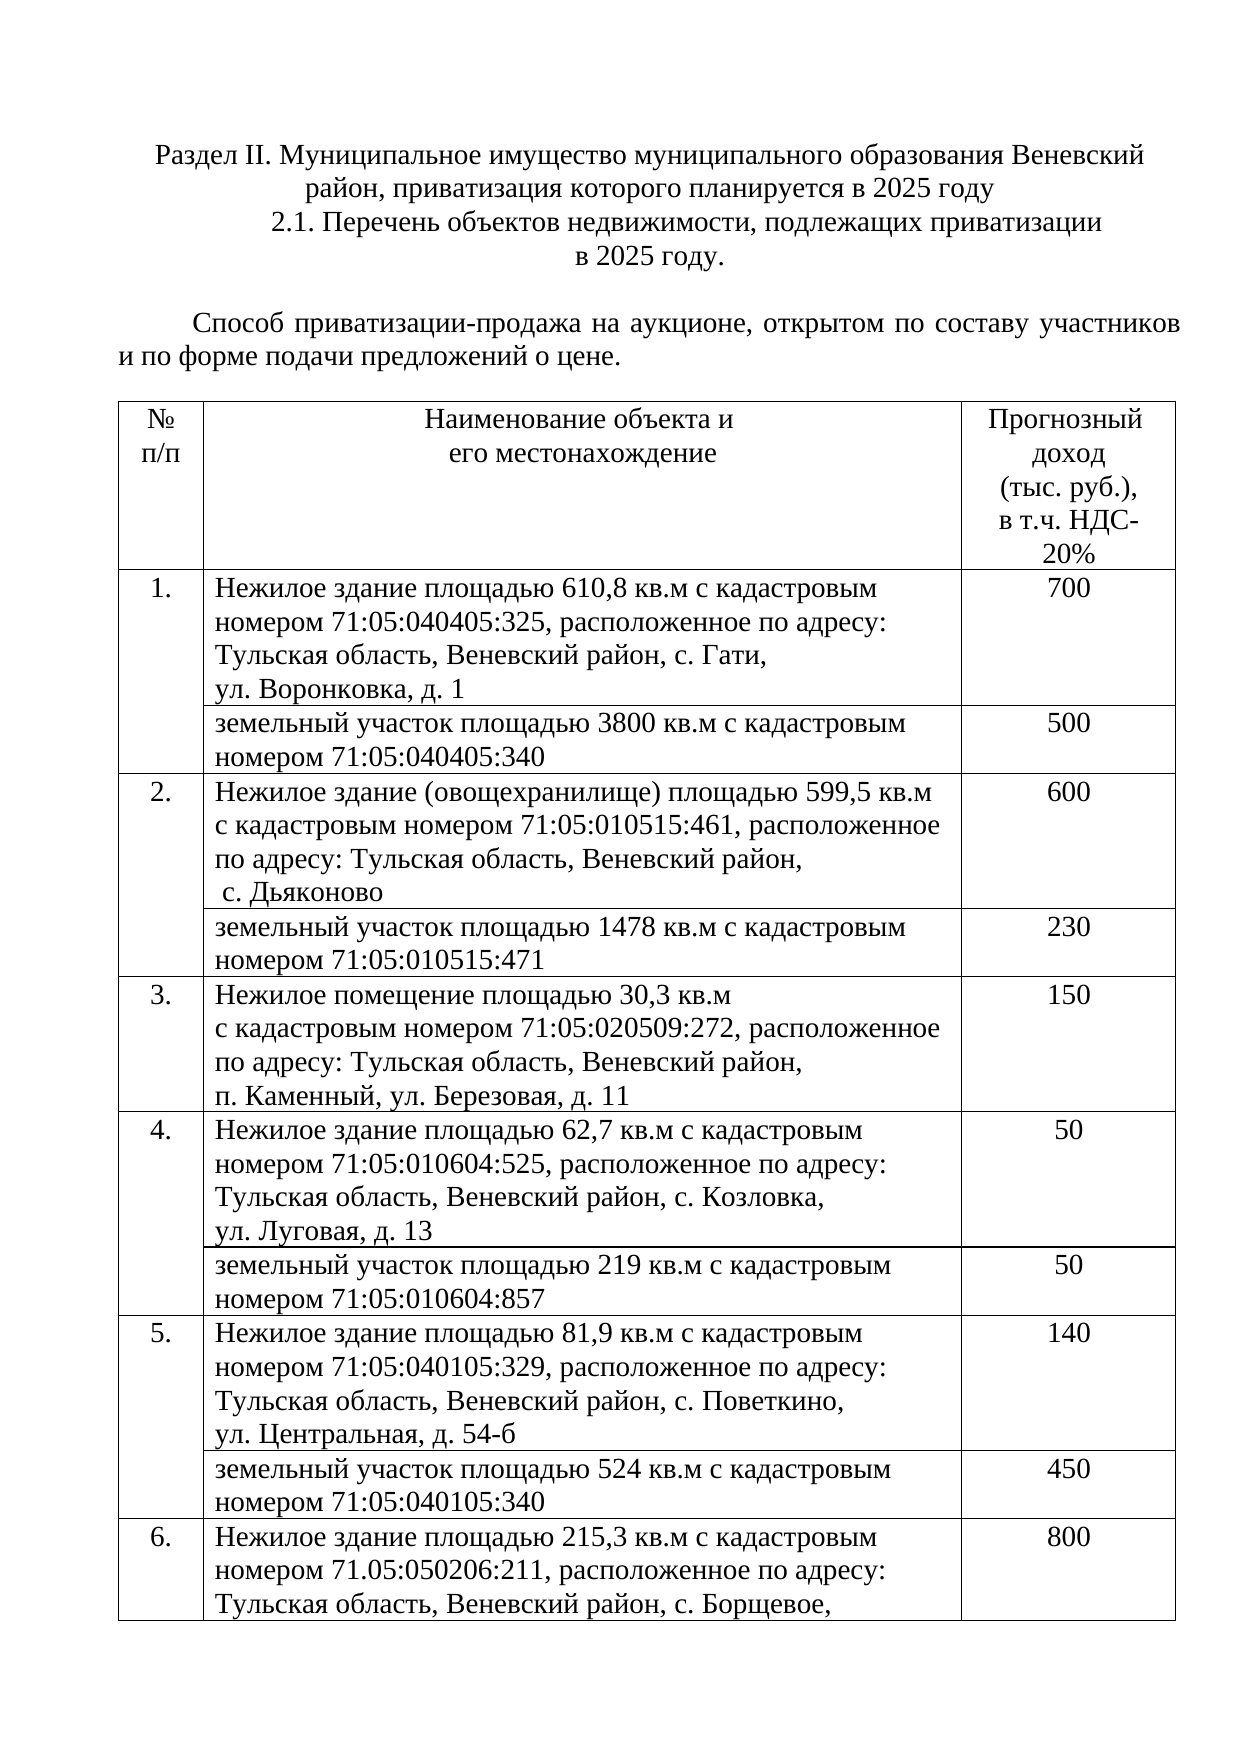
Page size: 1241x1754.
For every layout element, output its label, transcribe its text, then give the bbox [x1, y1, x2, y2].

table_cell 700 [962, 570, 1175, 704]
table_header № п/п [119, 402, 203, 569]
table_cell Нежилое помещение площадью 30,3 кв.м с кадастровым номером 71:05:020509:272, расположенное по адресу: Тульская область, Веневский район, п. Каменный, ул. Березовая, д. 11 [204, 977, 961, 1111]
table_cell 230 [962, 909, 1175, 976]
table_cell 140 [962, 1316, 1175, 1450]
table_cell земельный участок площадью 219 кв.м с кадастровым номером 71:05:010604:857 [204, 1248, 961, 1314]
table_cell 2. [119, 774, 203, 976]
table_cell 6. [119, 1519, 203, 1619]
table_cell Нежилое здание (овощехранилище) площадью 599,5 кв.м с кадастровым номером 71:05:010515:461, расположенное по адресу: Тульская область, Веневский район, с. Дьяконово [204, 774, 961, 908]
table_cell Нежилое здание площадью 62,7 кв.м с кадастровым номером 71:05:010604:525, расположенное по адресу: Тульская область, Веневский район, с. Козловка, ул. Луговая, д. 13 [204, 1112, 961, 1246]
table_cell 50 [962, 1112, 1175, 1246]
table_cell 600 [962, 774, 1175, 908]
table_cell 50 [962, 1248, 1175, 1314]
table_header Прогнозный доход (тыс. руб.), в т.ч. НДС-20% [962, 402, 1175, 569]
table_cell 3. [119, 977, 203, 1111]
text Способ приватизации-продажа на аукционе, открытом по составу участников и по форме подачи предложений о цене. [118, 305, 1181, 372]
table_cell 150 [962, 977, 1175, 1111]
table_cell земельный участок площадью 3800 кв.м с кадастровым номером 71:05:040405:340 [204, 706, 961, 773]
table_cell земельный участок площадью 524 кв.м с кадастровым номером 71:05:040105:340 [204, 1451, 961, 1518]
table_cell Нежилое здание площадью 81,9 кв.м с кадастровым номером 71:05:040105:329, расположенное по адресу: Тульская область, Веневский район, с. Поветкино, ул. Центральная, д. 54-б [204, 1316, 961, 1450]
table_cell 450 [962, 1451, 1175, 1518]
table_cell Нежилое здание площадью 610,8 кв.м с кадастровым номером 71:05:040405:325, расположенное по адресу: Тульская область, Веневский район, с. Гати, ул. Воронковка, д. 1 [204, 570, 961, 704]
table_cell 500 [962, 706, 1175, 773]
table_header Наименование объекта и его местонахождение [204, 402, 961, 569]
table_cell 4. [119, 1112, 203, 1314]
text 2.1. Перечень объектов недвижимости, подлежащих приватизации в 2025 году. [118, 204, 1181, 271]
table_cell 1. [119, 570, 203, 773]
text Раздел II. Муниципальное имущество муниципального образования Веневский район, приватизация которого планируется в 2025 году [118, 137, 1181, 204]
table_cell земельный участок площадью 1478 кв.м с кадастровым номером 71:05:010515:471 [204, 909, 961, 976]
table_cell 800 [962, 1519, 1175, 1619]
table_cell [204, 1519, 961, 1619]
table_cell 5. [119, 1316, 203, 1518]
